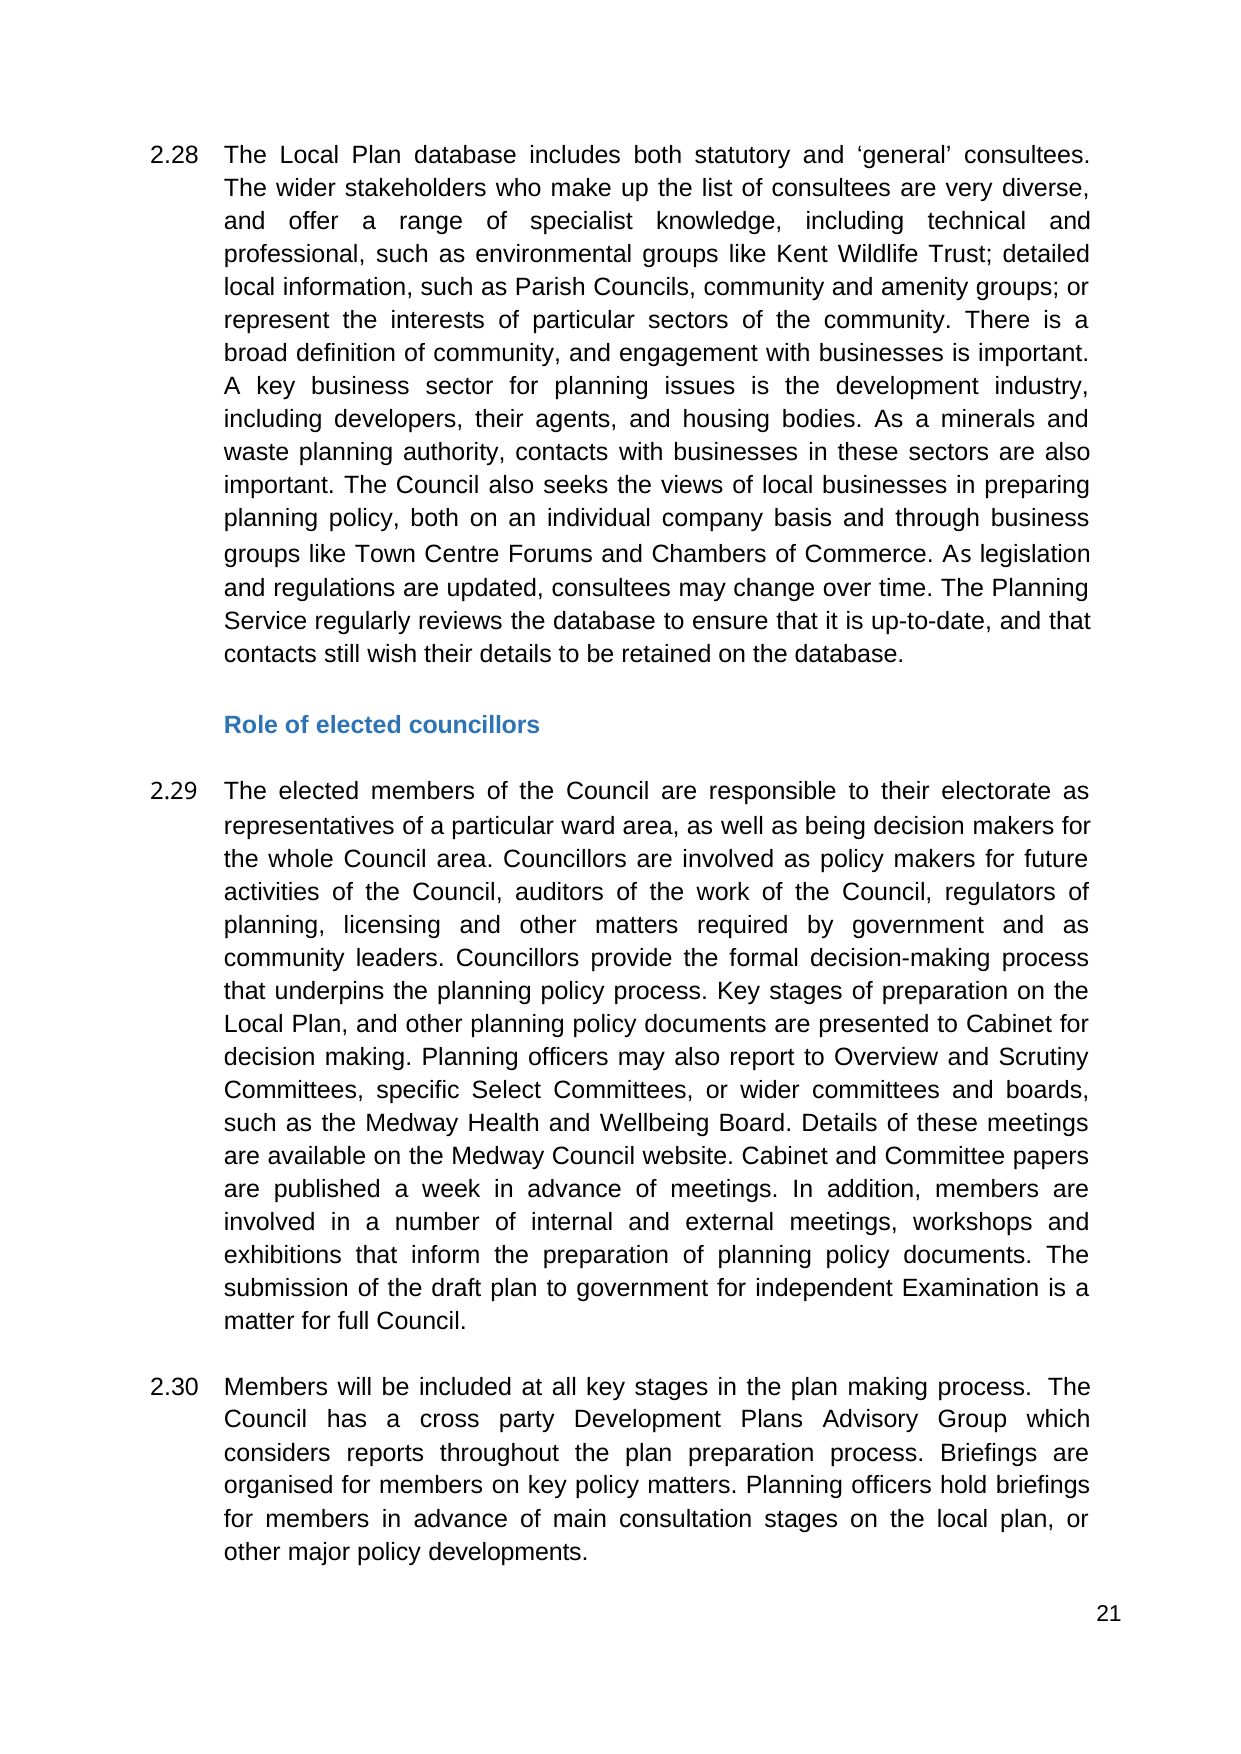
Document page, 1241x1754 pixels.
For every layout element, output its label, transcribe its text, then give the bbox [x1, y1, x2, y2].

list The elected members of the Council are responsible to their electorate as representatives of a particular ward area, as well as being decision makers for the whole Council area. Councillors are involved as policy makers for future activities of the Council, auditors of the work of the Council, regulators of planning, licensing and other matters required by government and as community leaders. Councillors provide the formal decision-making process that underpins the planning policy process. Key stages of preparation on the Local Plan, and other planning policy documents are presented to Cabinet for decision making. Planning officers may also report to Overview and Scrutiny Committees, specific Select Committees, or wider committees and boards, such as the Medway Health and Wellbeing Board. Details of these meetings are available on the Medway Council website. Cabinet and Committee papers are published a week in advance of meetings. In addition, members are involved in a number of internal and external meetings, workshops and exhibitions that inform the preparation of planning policy documents. The submission of the draft plan to government for independent Examination is a matter for full Council. [150, 774, 1091, 1335]
list Members will be included at all key stages in the plan making process. The Council has a cross party Development Plans Advisory Group which considers reports throughout the plan preparation process. Briefings are organised for members on key policy matters. Planning officers hold briefings for members in advance of main consultation stages on the local plan, or other major policy developments. [150, 1371, 1091, 1565]
list The Local Plan database includes both statutory and ‘general’ consultees. The wider stakeholders who make up the list of consultees are very diverse, and offer a range of specialist knowledge, including technical and professional, such as environmental groups like Kent Wildlife Trust; detailed local information, such as Parish Councils, community and amenity groups; or represent the interests of particular sectors of the community. There is a broad definition of community, and engagement with businesses is important. A key business sector for planning issues is the development industry, including developers, their agents, and housing bodies. As a minerals and waste planning authority, contacts with businesses in these sectors are also important. The Council also seeks the views of local businesses in preparing planning policy, both on an individual company basis and through business groups like Town Centre Forums and Chambers of Commerce. As legislation and regulations are updated, consultees may change over time. The Planning Service regularly reviews the database to ensure that it is up-to-date, and that contacts still wish their details to be retained on the database. [150, 139, 1091, 668]
subtitle Role of elected councillors [224, 710, 1121, 738]
